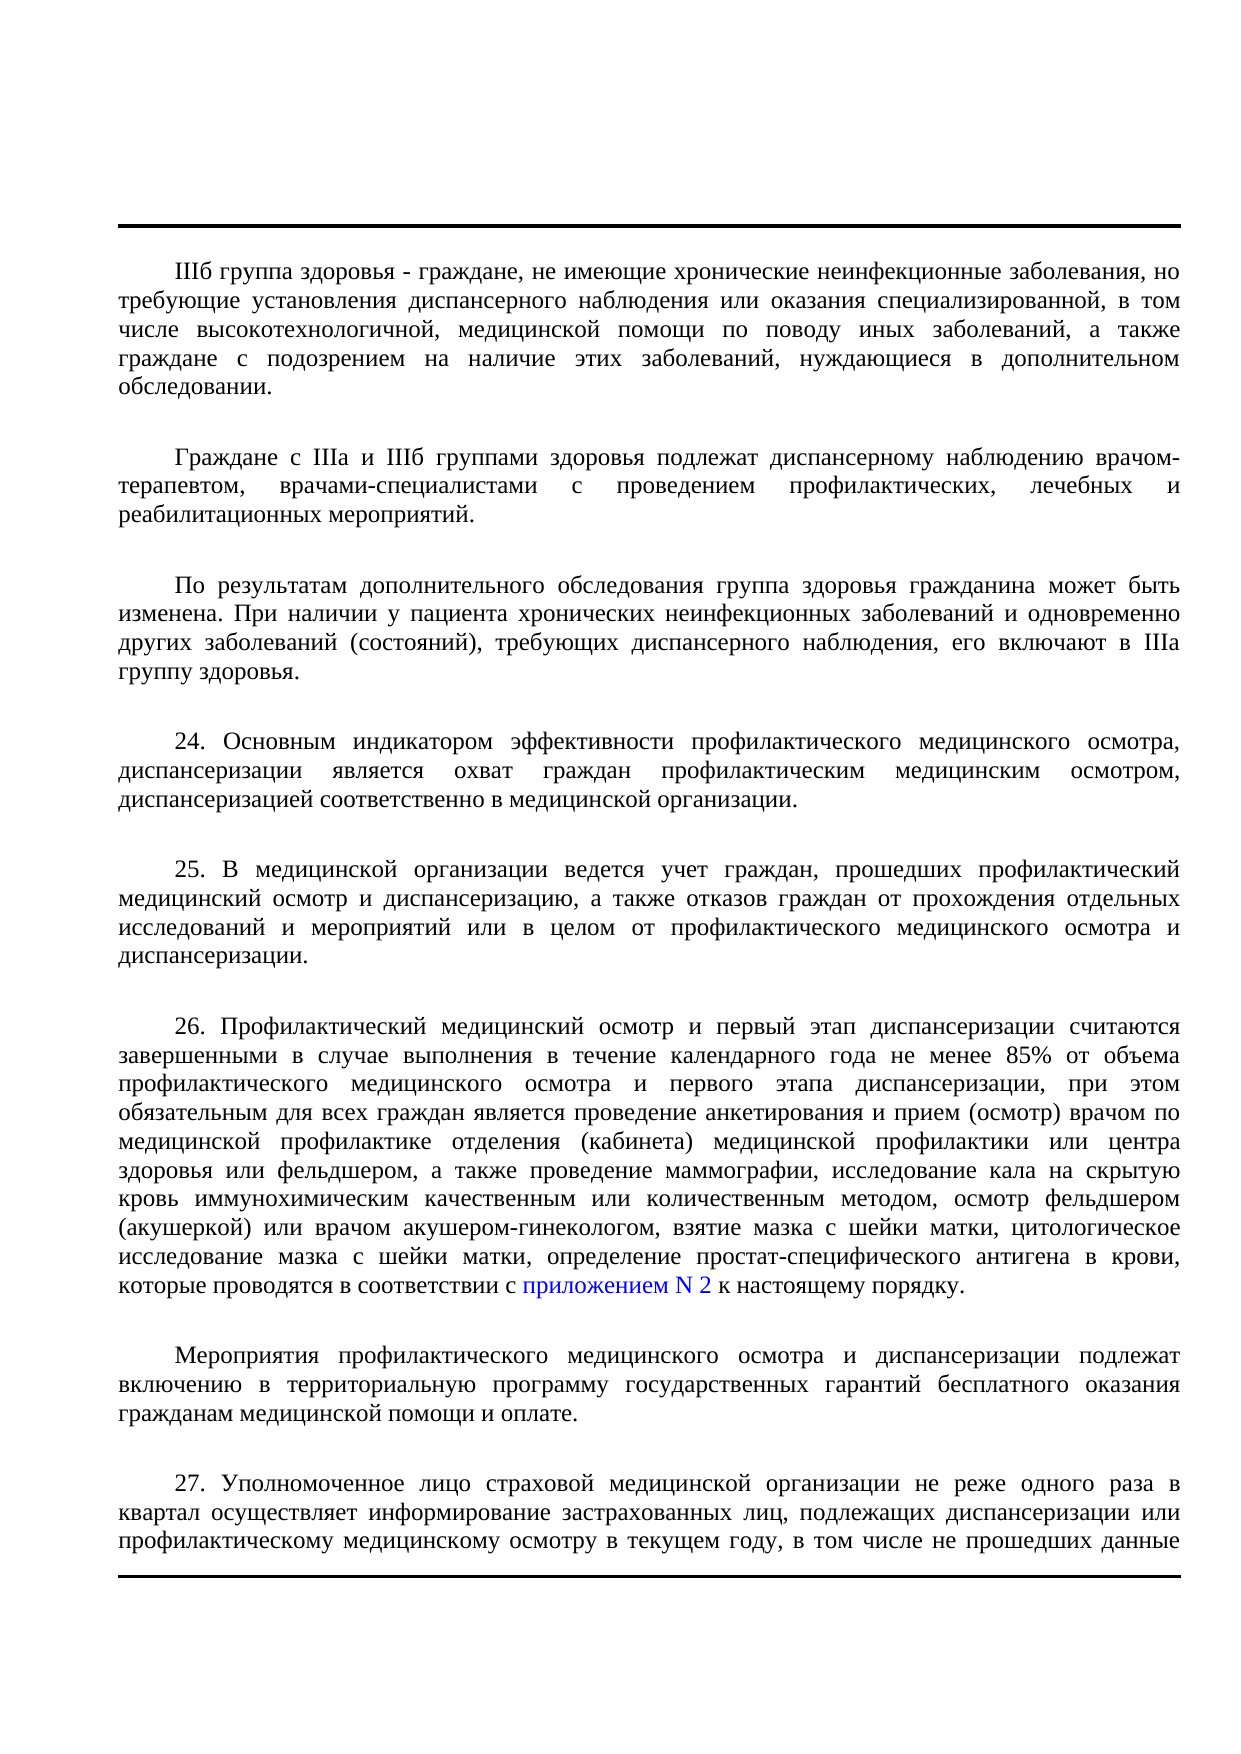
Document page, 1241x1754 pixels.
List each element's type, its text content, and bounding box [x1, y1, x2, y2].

text 25. В медицинской организации ведется учет граждан, прошедших профилактический медицинский осмотр и диспансеризацию, а также отказов граждан от прохождения отдельных исследований и мероприятий или в целом от профилактического медицинского осмотра и диспансеризации. [118, 854, 1181, 969]
text Мероприятия профилактического медицинского осмотра и диспансеризации подлежат включению в территориальную программу государственных гарантий бесплатного оказания гражданам медицинской помощи и оплате. [118, 1340, 1181, 1426]
text 24. Основным индикатором эффективности профилактического медицинского осмотра, диспансеризации является охват граждан профилактическим медицинским осмотром, диспансеризацией соответственно в медицинской организации. [118, 726, 1181, 813]
text 26. Профилактический медицинский осмотр и первый этап диспансеризации считаются завершенными в случае выполнения в течение календарного года не менее 85% от объема профилактического медицинского осмотра и первого этапа диспансеризации, при этом обязательным для всех граждан является проведение анкетирования и прием (осмотр) врачом по медицинской профилактике отделения (кабинета) медицинской профилактики или центра здоровья или фельдшером, а также проведение маммографии, исследование кала на скрытую кровь иммунохимическим качественным или количественным методом, осмотр фельдшером (акушеркой) или врачом акушером-гинекологом, взятие мазка с шейки матки, цитологическое исследование мазка с шейки матки, определение простат-специфического антигена в крови, которые проводятся в соответствии с приложением N 2 к настоящему порядку. [118, 1011, 1181, 1298]
text Граждане с IIIа и IIIб группами здоровья подлежат диспансерному наблюдению врачом-терапевтом, врачами-специалистами с проведением профилактических, лечебных и реабилитационных мероприятий. [118, 442, 1181, 528]
text IIIб группа здоровья - граждане, не имеющие хронические неинфекционные заболевания, но требующие установления диспансерного наблюдения или оказания специализированной, в том числе высокотехнологичной, медицинской помощи по поводу иных заболеваний, а также граждане с подозрением на наличие этих заболеваний, нуждающиеся в дополнительном обследовании. [118, 256, 1181, 400]
text По результатам дополнительного обследования группа здоровья гражданина может быть изменена. При наличии у пациента хронических неинфекционных заболеваний и одновременно других заболеваний (состояний), требующих диспансерного наблюдения, его включают в IIIа группу здоровья. [118, 570, 1181, 685]
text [118, 1468, 1181, 1554]
